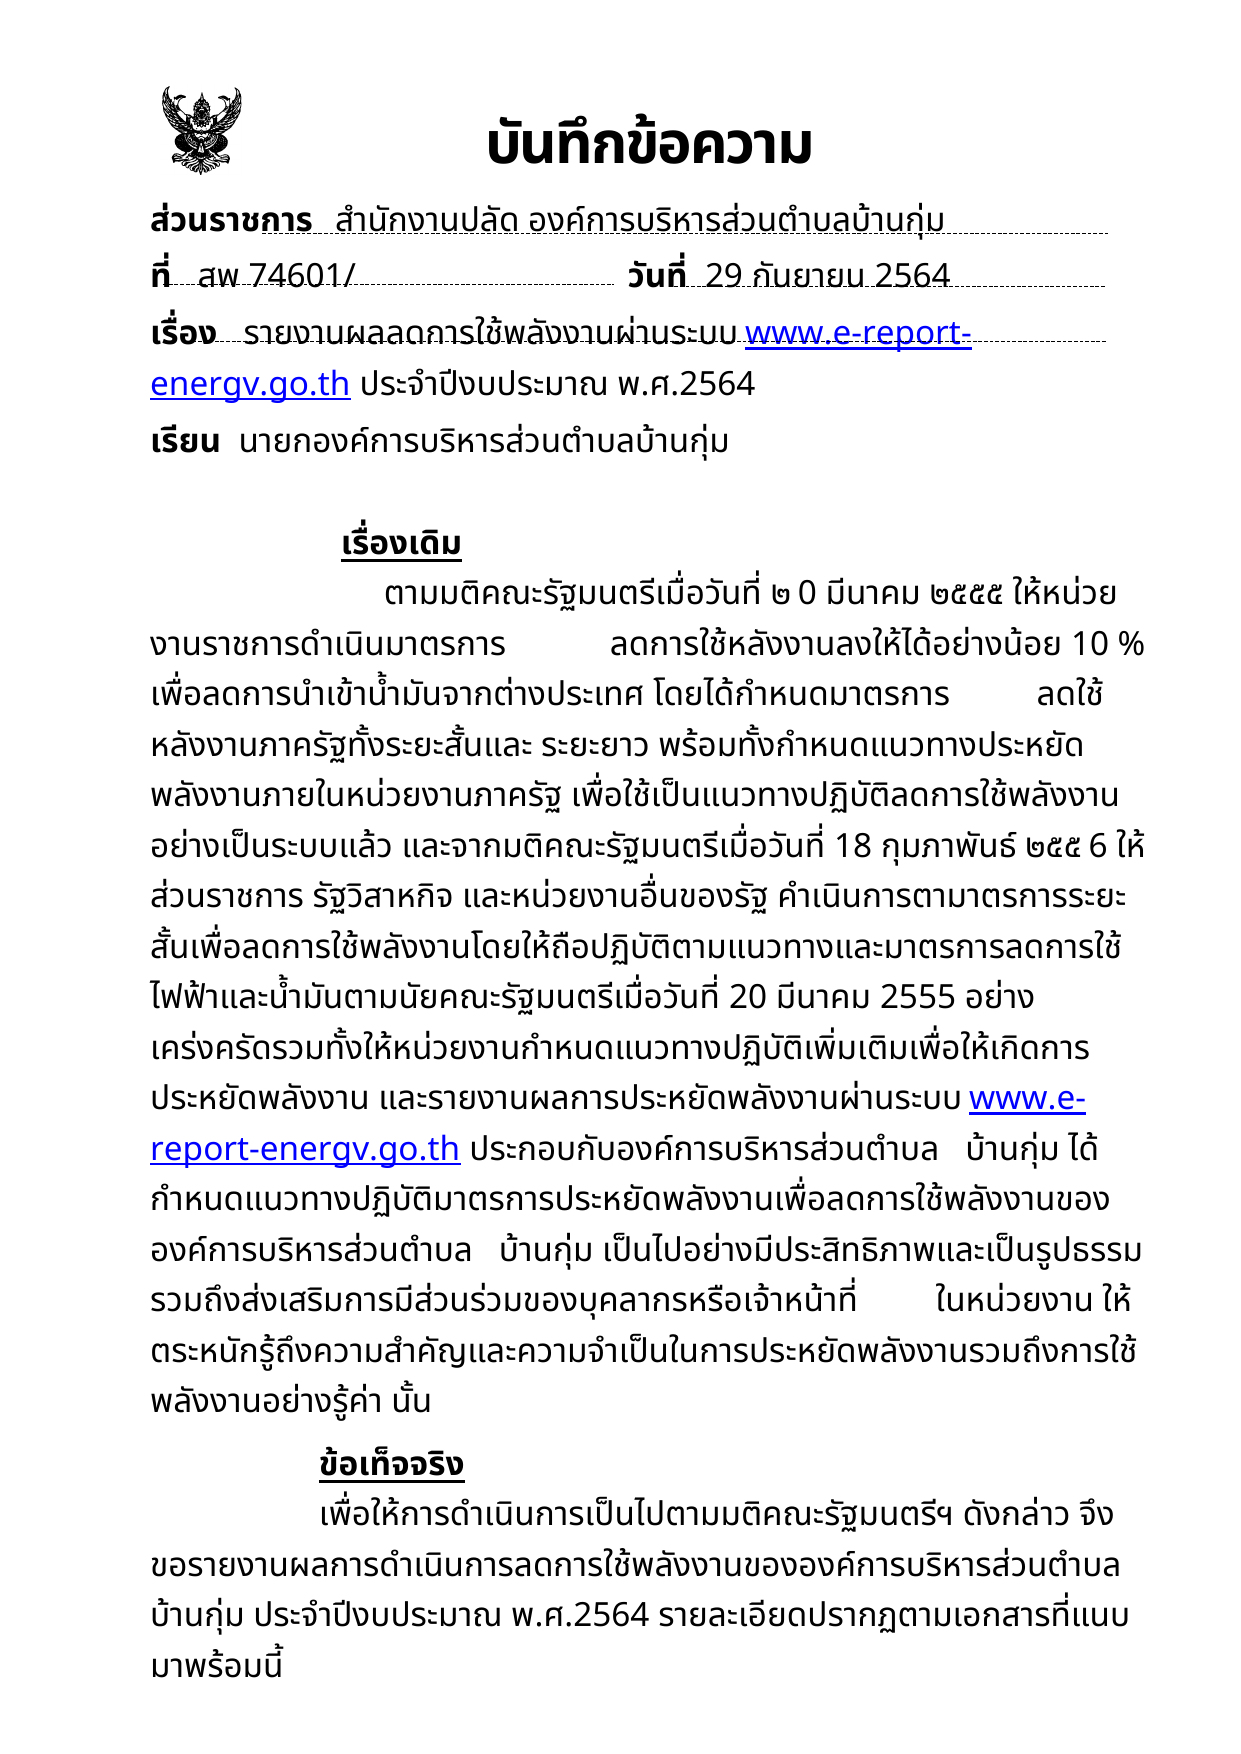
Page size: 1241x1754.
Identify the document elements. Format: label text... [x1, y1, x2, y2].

text ตามมติคณะรัฐมนตรีเมื่อวันที่ ๒0 มีนาคม ๒๕๕๕ ให้หน่วยงานราชการดำเนินมาตรการ ลดการใช้หลังงานลงให้ได้อย่างน้อย 10 % เพื่อลดการนำเข้าน้ำมันจากต่างประเทศ โดยได้กำหนดมาตรการ ลดใช้หลังงานภาครัฐทั้งระยะสั้นและ ระยะยาว พร้อมทั้งกำหนดแนวทางประหยัดพลังงานภายในหน่วยงานภาครัฐ เพื่อใช้เป็นแนวทางปฏิบัติลดการใช้พลังงานอย่างเป็นระบบแล้ว และจากมติคณะรัฐมนตรีเมื่อวันที่ 18 กุมภาพันธ์ ๒๕๕6 ให้ส่วนราชการ รัฐวิสาหกิจ และหน่วยงานอื่นของรัฐ คำเนินการตามาตรการระยะสั้นเพื่อลดการใช้พลังงานโดยให้ถือปฏิบัติตามแนวทางและมาตรการลดการใช้ไฟฟ้าและน้ำมันตามนัยคณะรัฐมนตรีเมื่อวันที่ 20 มีนาคม 2555 อย่างเคร่งครัดรวมทั้งให้หน่วยงานกำหนดแนวทางปฏิบัติเพิ่มเติมเพื่อให้เกิดการประหยัดพลังงาน และรายงานผลการประหยัดพลังงานผ่านระบบwww.e-report-energv.go.th ประกอบกับองค์การบริหารส่วนตำบล บ้านกุ่ม ได้กำหนดแนวทางปฏิบัติมาตรการประหยัดพลังงานเพื่อลดการใช้พลังงานขององค์การบริหารส่วนตำบล บ้านกุ่ม เป็นไปอย่างมีประสิทธิภาพและเป็นรูปธรรม รวมถึงส่งเสริมการมีส่วนร่วมของบุคลากรหรือเจ้าหน้าที่ ในหน่วยงาน ให้ตระหนักรู้ถึงความสำคัญและความจำเป็นในการประหยัดพลังงานรวมถึงการใช้พลังงานอย่างรู้ค่า นั้น [150, 569, 1152, 1427]
text เรียน นายกองค์การบริหารส่วนตำบลบ้านกุ่ม [150, 417, 1152, 467]
text ส่วนราชการ สำนักงานปลัด องค์การบริหารส่วนตำบลบ้านกุ่ม [150, 196, 1152, 246]
text เรื่อง รายงานผลลดการใช้พลังงานผ่านระบบwww.e-report-energv.go.th ประจำปีงบประมาณ พ.ศ.2564 [150, 309, 1152, 410]
text ข้อเท็จจริง [150, 1440, 1152, 1490]
text เรื่องเดิม [150, 519, 1152, 569]
text ที่ สพ 74601/ วันที่ 29 กันยายน 2564 [150, 252, 1152, 303]
text เพื่อให้การดำเนินการเป็นไปตามมติคณะรัฐมนตรีฯ ดังกล่าว จึงขอรายงานผลการดำเนินการลดการใช้พลังงานขององค์การบริหารส่วนตำบลบ้านกุ่ม ประจำปีงบประมาณ พ.ศ.2564 รายละเอียดปรากฏตามเอกสารที่แนบมาพร้อมนี้ [150, 1490, 1152, 1692]
picture [161, 85, 242, 175]
text บันทึกข้อความ [150, 101, 1152, 189]
